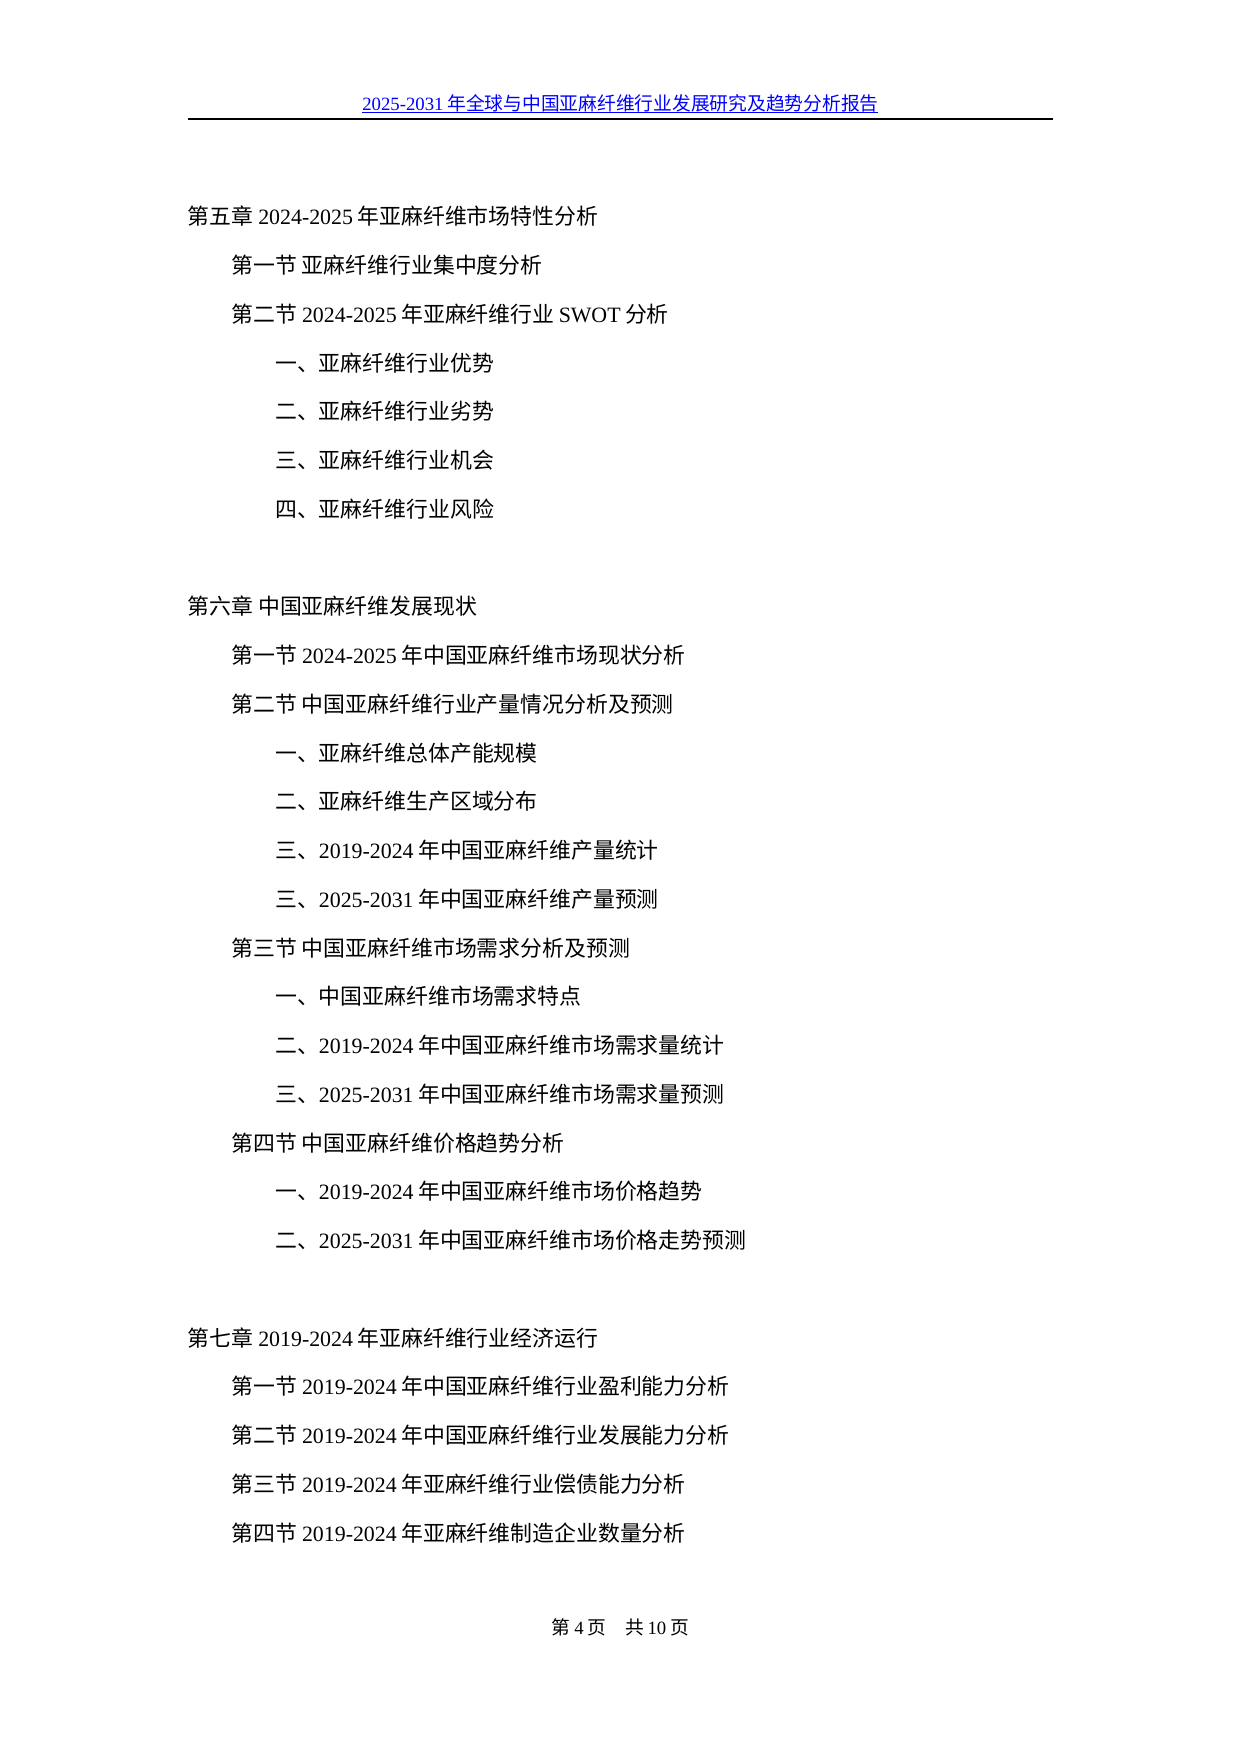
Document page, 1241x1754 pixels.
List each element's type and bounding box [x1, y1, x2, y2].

text [187, 150, 1053, 1548]
